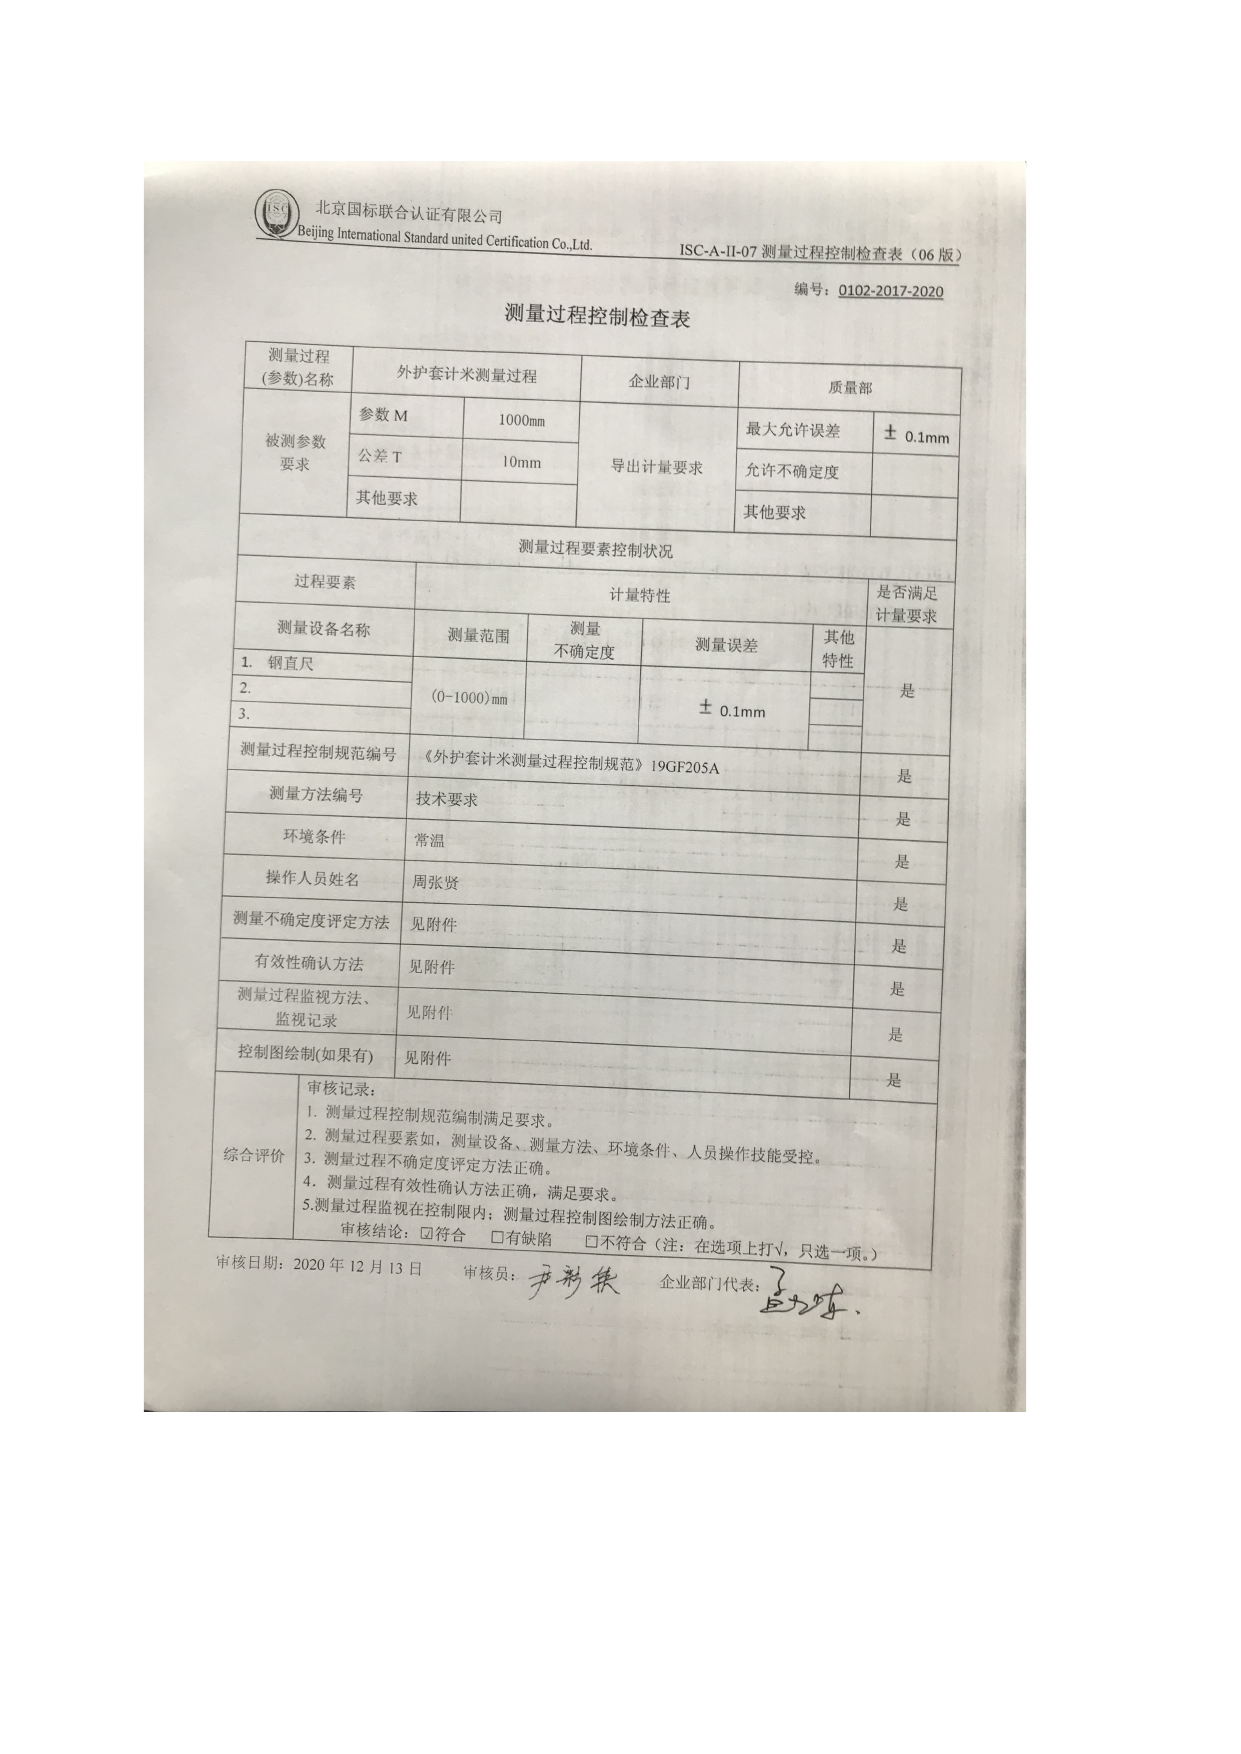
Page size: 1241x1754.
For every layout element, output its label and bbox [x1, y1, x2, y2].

picture [143, 161, 1027, 1412]
